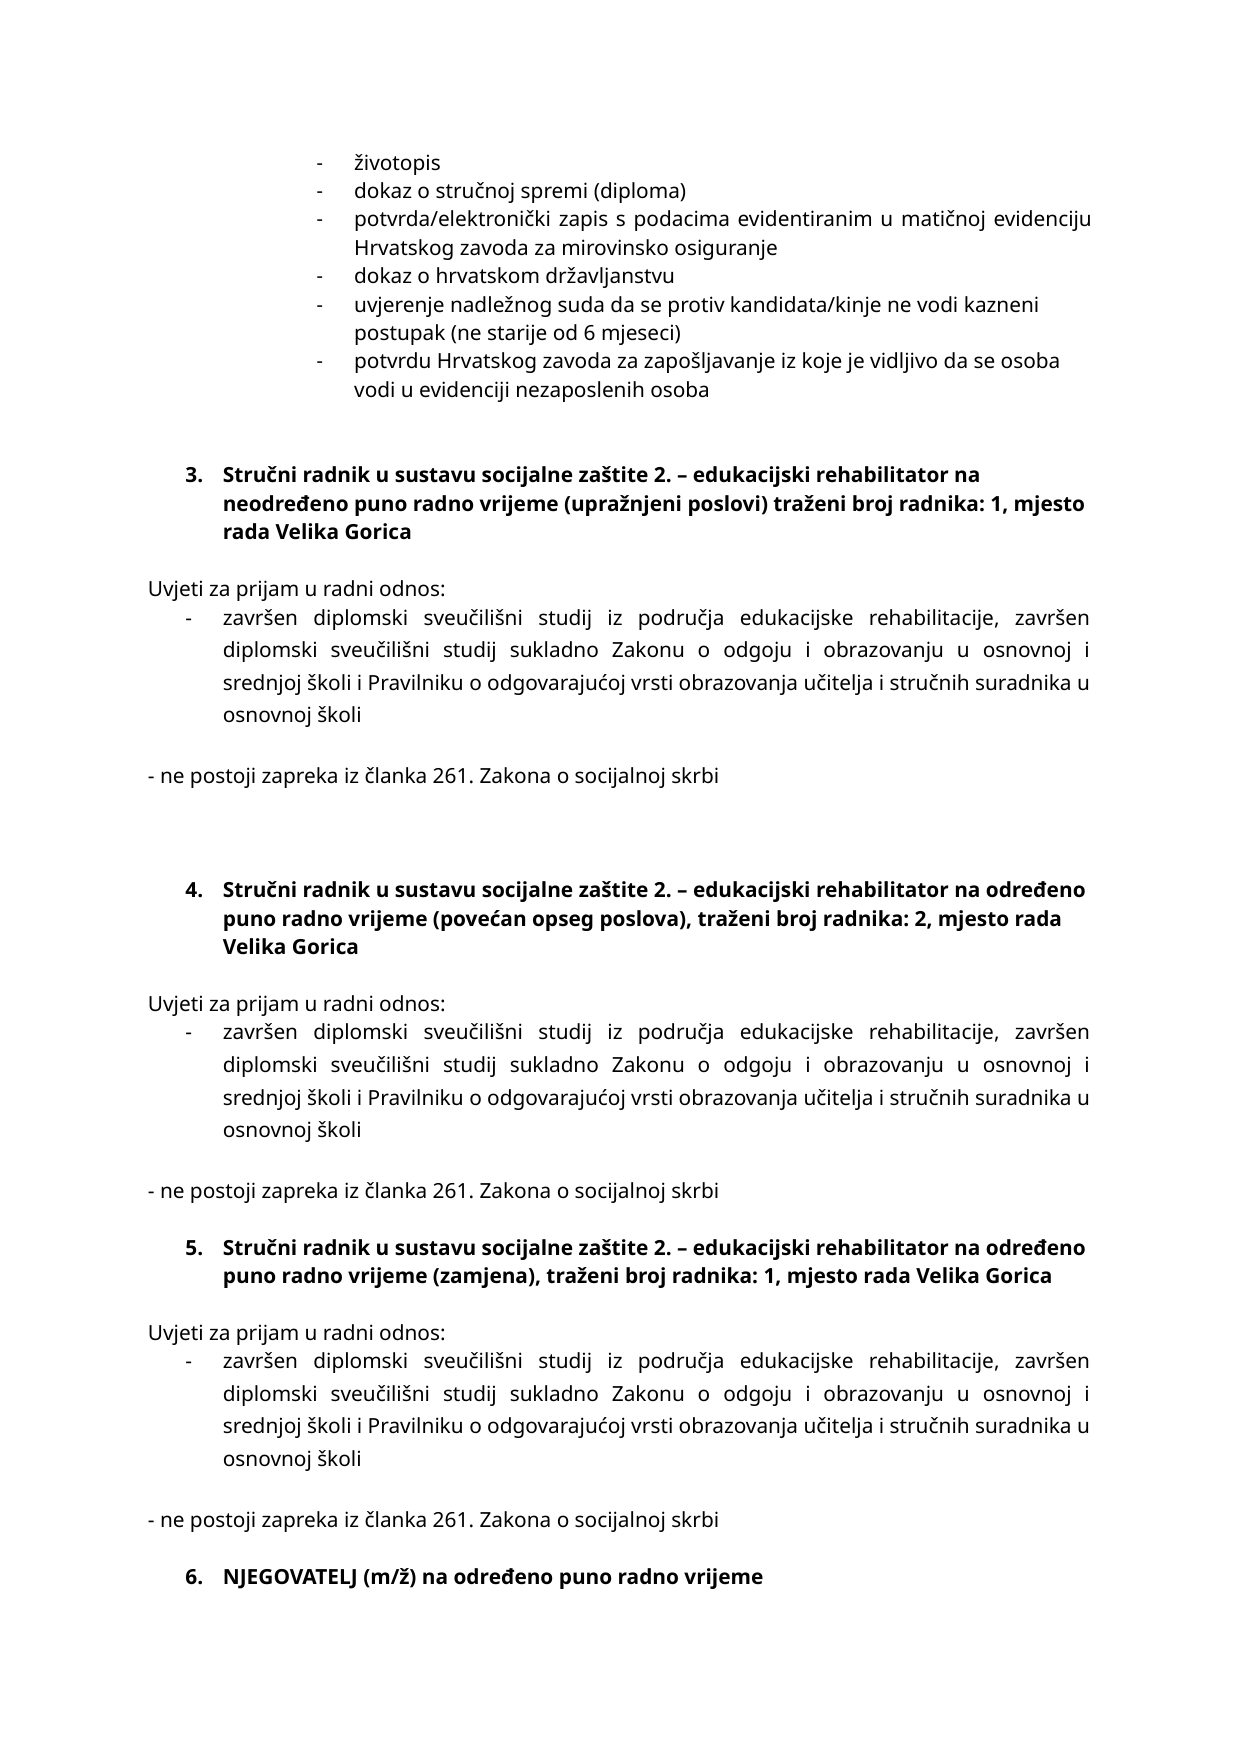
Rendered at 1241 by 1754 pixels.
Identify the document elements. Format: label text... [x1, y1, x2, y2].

list potvrda/elektronički zapis s podacima evidentiranim u matičnoj evidenciju Hrvatskog zavoda za mirovinsko osiguranje [316, 204, 1093, 261]
list dokaz o stručnoj spremi (diploma) [316, 176, 1093, 204]
text - ne postoji zapreka iz članka 261. Zakona o socijalnoj skrbi [148, 1176, 1093, 1205]
text - ne postoji zapreka iz članka 261. Zakona o socijalnoj skrbi [148, 1505, 1093, 1534]
list završen diplomski sveučilišni studij iz područja edukacijske rehabilitacije, završen diplomski sveučilišni studij sukladno Zakonu o odgoju i obrazovanju u osnovnoj i srednjoj školi i Pravilniku o odgovarajućoj vrsti obrazovanja učitelja i stručnih suradnika u osnovnoj školi [185, 1017, 1091, 1144]
list NJEGOVATELJ (m/ž) na određeno puno radno vrijeme [185, 1562, 1093, 1591]
list Stručni radnik u sustavu socijalne zaštite 2. – edukacijski rehabilitator na određeno puno radno vrijeme (povećan opseg poslova), traženi broj radnika: 2, mjesto rada Velika Gorica [185, 875, 1093, 961]
list potvrdu Hrvatskog zavoda za zapošljavanje iz koje je vidljivo da se osoba vodi u evidenciji nezaposlenih osoba [316, 347, 1093, 403]
list životopis [316, 148, 1093, 176]
list dokaz o hrvatskom državljanstvu [316, 261, 1093, 290]
list uvjerenje nadležnog suda da se protiv kandidata/kinje ne vodi kazneni postupak (ne starije od 6 mjeseci) [316, 290, 1093, 347]
list Stručni radnik u sustavu socijalne zaštite 2. – edukacijski rehabilitator na određeno puno radno vrijeme (zamjena), traženi broj radnika: 1, mjesto rada Velika Gorica [185, 1233, 1093, 1289]
text Uvjeti za prijam u radni odnos: [148, 1318, 1093, 1346]
text Uvjeti za prijam u radni odnos: [148, 989, 1093, 1017]
list Stručni radnik u sustavu socijalne zaštite 2. – edukacijski rehabilitator na neodređeno puno radno vrijeme (upražnjeni poslovi) traženi broj radnika: 1, mjesto rada Velika Gorica [185, 460, 1093, 546]
list završen diplomski sveučilišni studij iz područja edukacijske rehabilitacije, završen diplomski sveučilišni studij sukladno Zakonu o odgoju i obrazovanju u osnovnoj i srednjoj školi i Pravilniku o odgovarajućoj vrsti obrazovanja učitelja i stručnih suradnika u osnovnoj školi [185, 603, 1091, 729]
list završen diplomski sveučilišni studij iz područja edukacijske rehabilitacije, završen diplomski sveučilišni studij sukladno Zakonu o odgoju i obrazovanju u osnovnoj i srednjoj školi i Pravilniku o odgovarajućoj vrsti obrazovanja učitelja i stručnih suradnika u osnovnoj školi [185, 1346, 1091, 1473]
text - ne postoji zapreka iz članka 261. Zakona o socijalnoj skrbi [148, 761, 1093, 790]
text Uvjeti za prijam u radni odnos: [148, 574, 1093, 603]
